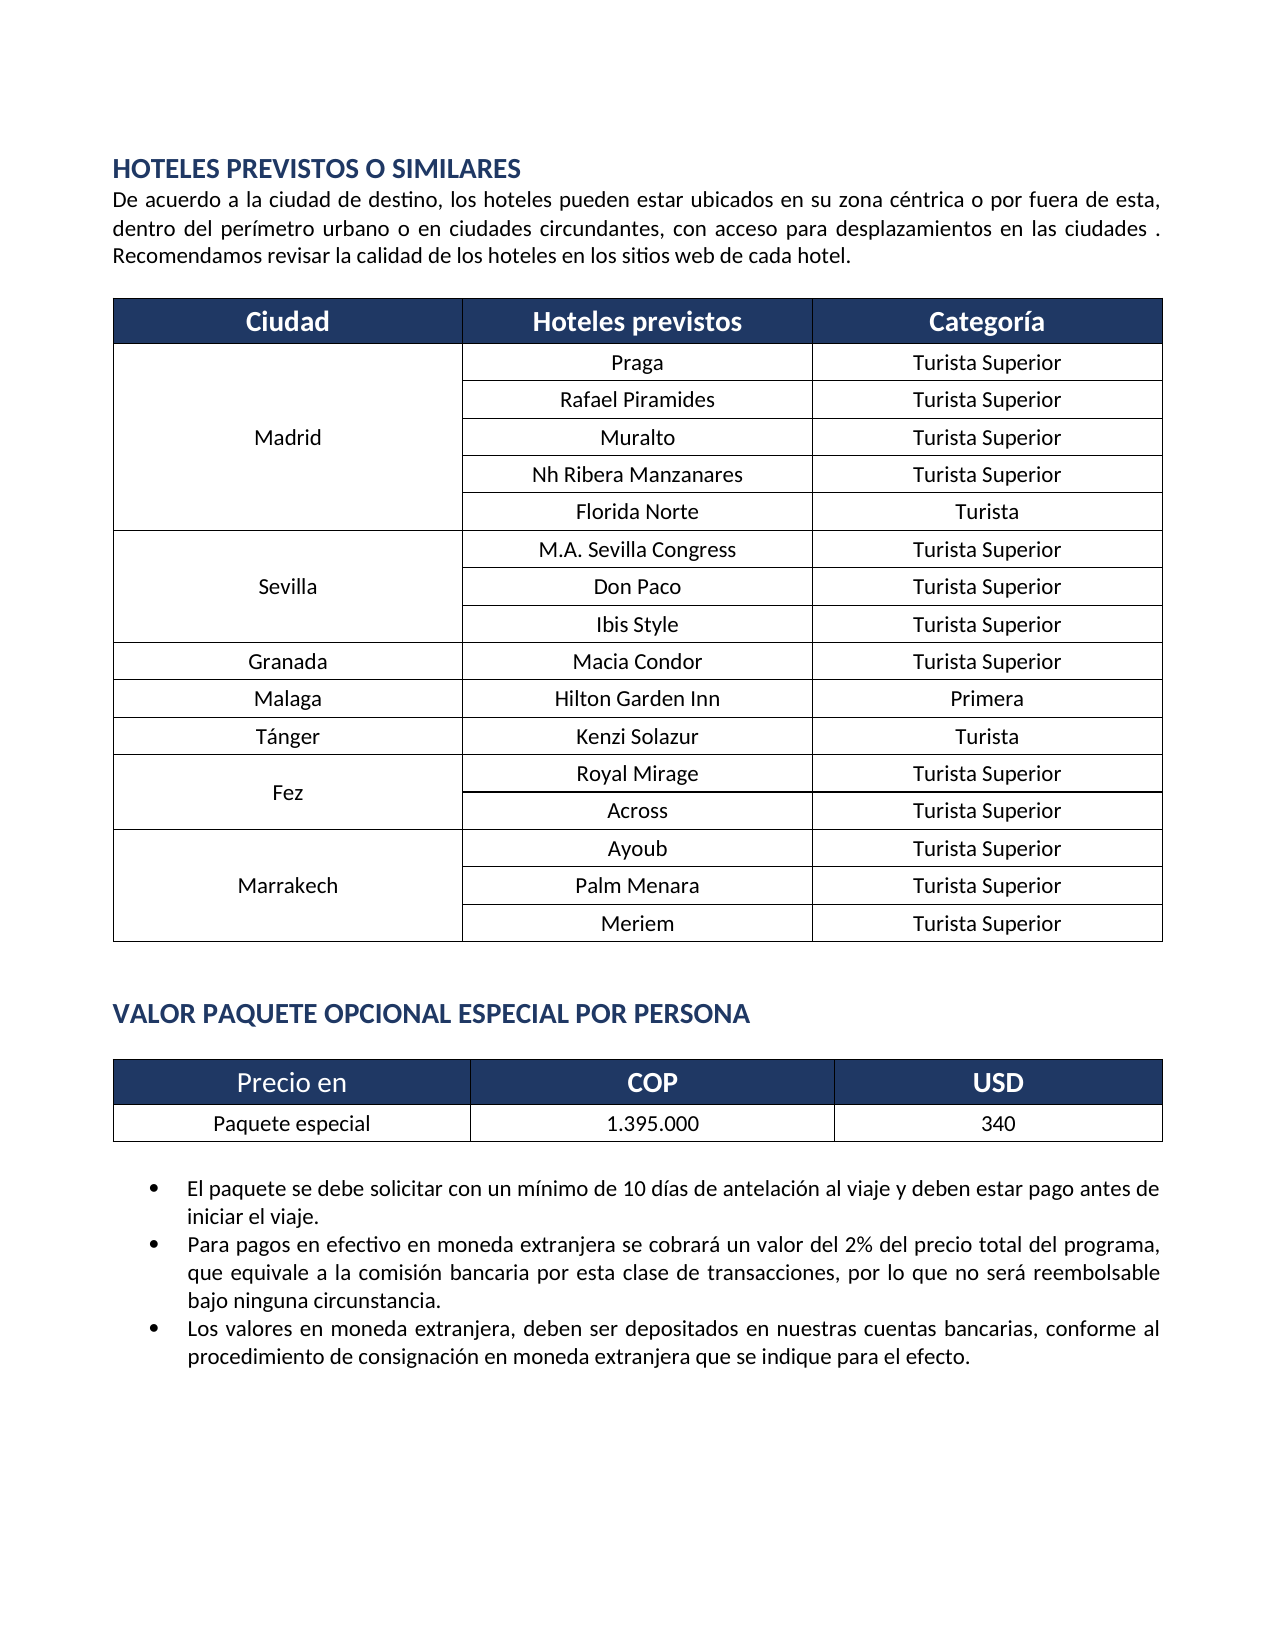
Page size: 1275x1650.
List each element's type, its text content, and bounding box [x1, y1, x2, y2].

text Los valores en moneda extranjera, deben ser depositados en nuestras cuentas bancarias, conforme al procedimiento de consignación en moneda extranjera que se indique para el efecto. [150, 1314, 1162, 1371]
table_header COP [471, 1060, 834, 1104]
table_header Hoteles previstos [463, 299, 812, 343]
table_cell Marrakech [114, 830, 462, 941]
table_cell Turista Superior [813, 793, 1162, 829]
text hoteles previstos o similares [112, 150, 1162, 186]
table_cell Turista Superior [813, 643, 1162, 679]
table_cell 340 [835, 1105, 1162, 1141]
text De acuerdo a la ciudad de destino, los hoteles pueden estar ubicados en su zona céntrica o por fuera de esta, dentro del perímetro urbano o en ciudades circundantes, con acceso para desplazamientos en las ciudades . Recomendamos revisar la calidad de los hoteles en los sitios web de cada hotel. [112, 186, 1162, 270]
table_cell Primera [813, 680, 1162, 717]
table_cell Muralto [463, 419, 812, 455]
text El paquete se debe solicitar con un mínimo de 10 días de antelación al viaje y deben estar pago antes de iniciar el viaje. [150, 1174, 1162, 1230]
table_cell Turista Superior [813, 456, 1162, 492]
table_cell Meriem [463, 905, 812, 941]
table_cell Florida Norte [463, 493, 812, 530]
table_cell Ayoub [463, 830, 812, 866]
table_cell Across [463, 793, 812, 829]
table_cell Turista Superior [813, 344, 1162, 380]
table_cell Turista Superior [813, 419, 1162, 455]
table_cell Ibis Style [463, 606, 812, 642]
table_header Categoría [813, 299, 1162, 343]
table_header USD [835, 1060, 1162, 1104]
table_cell Macia Condor [463, 643, 812, 679]
table_cell Turista Superior [813, 905, 1162, 941]
table_cell Turista [813, 493, 1162, 530]
table_cell Paquete especial [114, 1105, 470, 1141]
table_cell Sevilla [114, 531, 462, 642]
text Valor paquete opcional especial por persona [112, 995, 1162, 1031]
table_cell 1.395.000 [471, 1105, 834, 1141]
table_cell Palm Menara [463, 867, 812, 904]
table_cell Rafael Piramides [463, 381, 812, 417]
table_cell Turista Superior [813, 830, 1162, 866]
table_header Ciudad [114, 299, 462, 343]
table_header Precio en [114, 1060, 470, 1104]
table_cell Madrid [114, 344, 462, 530]
table_cell Praga [463, 344, 812, 380]
table_cell Turista Superior [813, 867, 1162, 904]
text Para pagos en efectivo en moneda extranjera se cobrará un valor del 2% del precio total del programa, que equivale a la comisión bancaria por esta clase de transacciones, por lo que no será reembolsable bajo ninguna circunstancia. [150, 1230, 1162, 1314]
table_cell Hilton Garden Inn [463, 680, 812, 717]
table_cell Granada [114, 643, 462, 679]
table_cell Nh Ribera Manzanares [463, 456, 812, 492]
table_cell Turista [813, 718, 1162, 754]
table_cell Kenzi Solazur [463, 718, 812, 754]
table_cell M.A. Sevilla Congress [463, 531, 812, 567]
table_cell Turista Superior [813, 755, 1162, 791]
table_cell Turista Superior [813, 606, 1162, 642]
table_cell Royal Mirage [463, 755, 812, 791]
table_cell Tánger [114, 718, 462, 754]
table_cell Turista Superior [813, 531, 1162, 567]
table_cell Turista Superior [813, 381, 1162, 417]
table_cell Don Paco [463, 568, 812, 604]
table_cell Turista Superior [813, 568, 1162, 604]
table_cell Malaga [114, 680, 462, 717]
table_cell Fez [114, 755, 462, 829]
